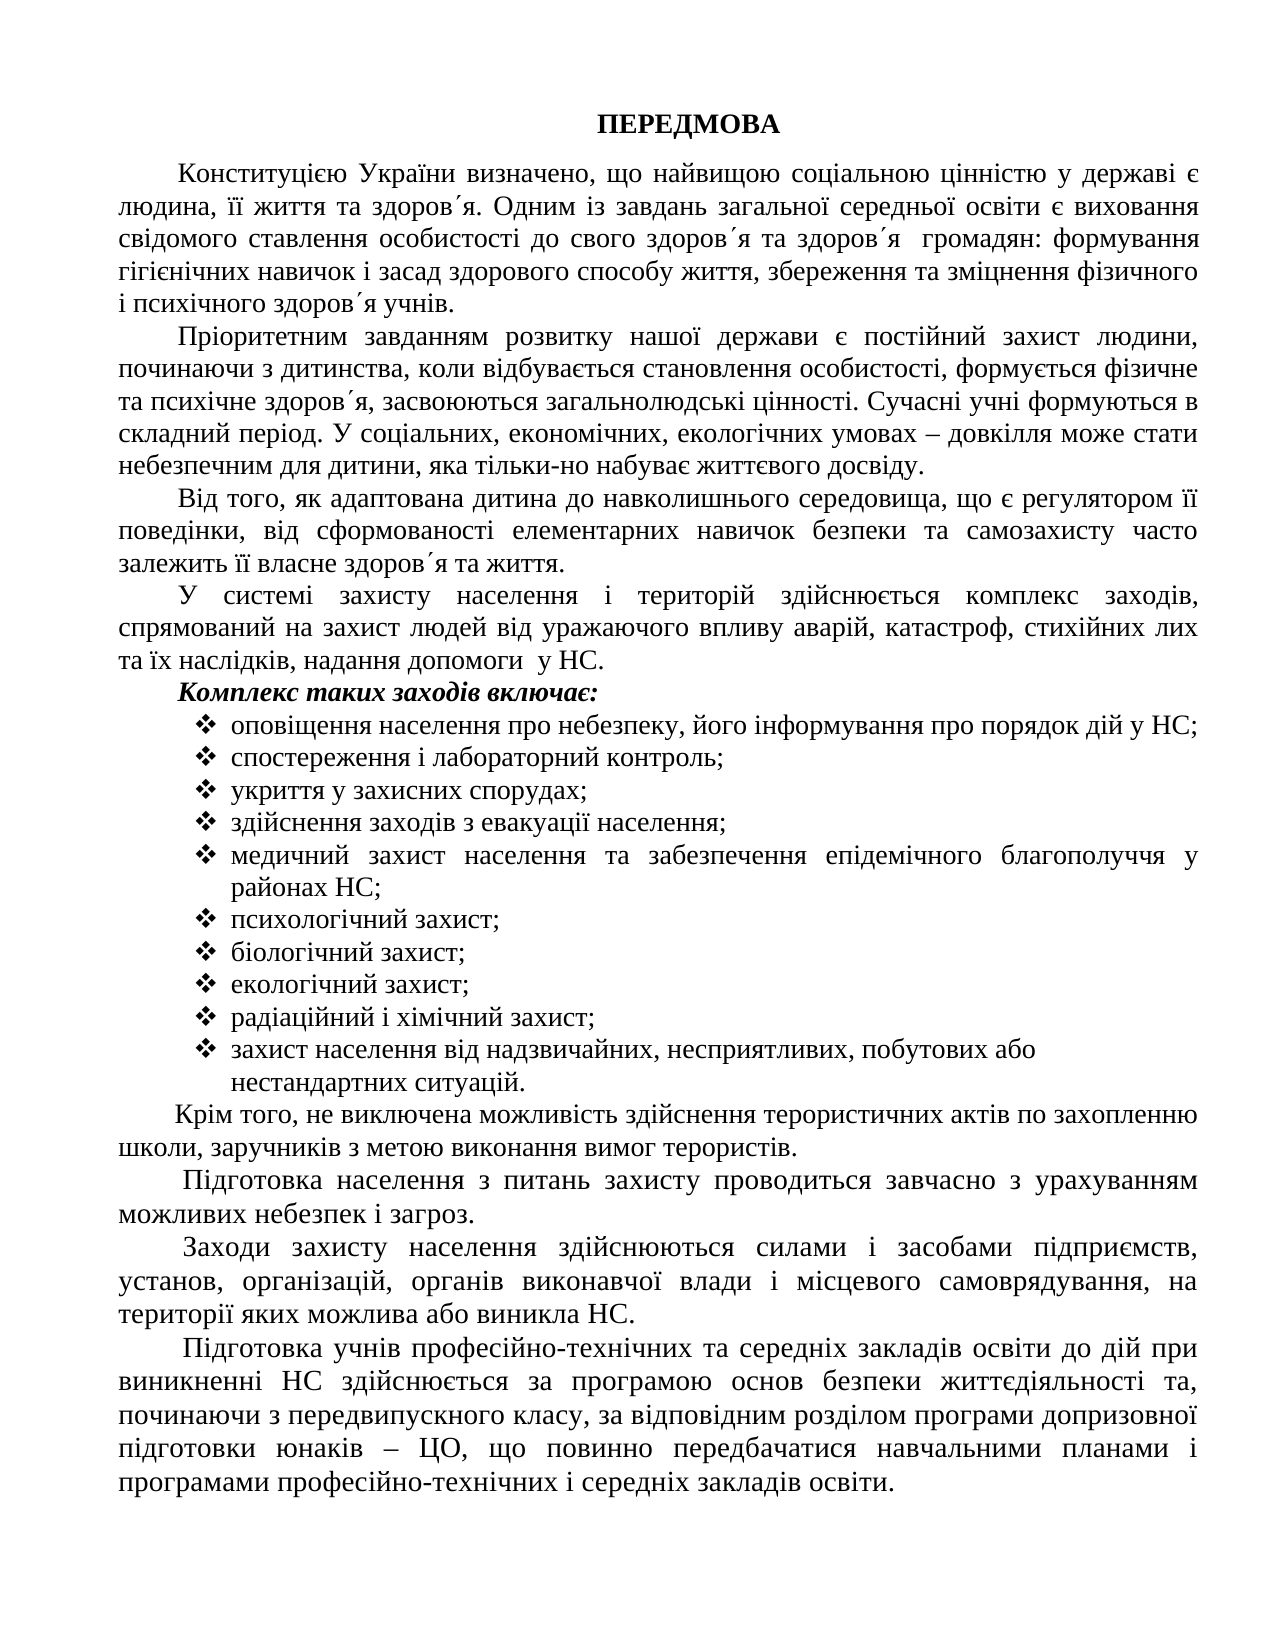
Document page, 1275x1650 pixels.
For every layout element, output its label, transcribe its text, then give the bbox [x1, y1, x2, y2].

list медичний захист населення та забезпечення епідемічного благополуччя у районах НС; [193, 838, 1200, 903]
text У системі захисту населення і територій здійснюється комплекс заходів, спрямований на захист людей від уражаючого впливу аварій, катастроф, стихійних лих та їх наслідків, надання допомоги у НС. [118, 578, 1200, 675]
list екологічний захист; [193, 968, 1200, 1000]
list спостереження і лабораторний контроль; [193, 740, 1200, 773]
text Підготовка населення з питань захисту проводиться завчасно з урахуванням можливих небезпек і загроз. [118, 1162, 1200, 1229]
text Крім того, не виключена можливість здійснення терористичних актів по захопленню школи, заручників з метою виконання вимог терористів. [118, 1097, 1200, 1162]
list захист населення від надзвичайних, несприятливих, побутових або нестандартних ситуацій. [193, 1033, 1200, 1097]
text Пріоритетним завданням розвитку нашої держави є постійний захист людини, починаючи з дитинства, коли відбувається становлення особистості, формується фізичне та психічне здоровя, засвоюються загальнолюдські цінності. Сучасні учні формуються в складний період. У соціальних, економічних, екологічних умовах – довкілля може стати небезпечним для дитини, яка тільки-но набуває життєвого досвіду. [118, 319, 1200, 481]
text Від того, як адаптована дитина до навколишнього середовища, що є регулятором її поведінки, від сформованості елементарних навичок безпеки та самозахисту часто залежить її власне здоровя та життя. [118, 481, 1200, 578]
text Підготовка учнів професійно-технічних та середніх закладів освіти до дій при виникненні НС здійснюється за програмою основ безпеки життєдіяльності та, починаючи з передвипускного класу, за відповідним розділом програми допризовної підготовки юнаків – ЦО, що повинно передбачатися навчальними планами і програмами професійно-технічних і середніх закладів освіти. [118, 1330, 1200, 1498]
list радіаційний і хімічний захист; [193, 1000, 1200, 1033]
list здійснення заходів з евакуації населення; [193, 805, 1200, 838]
list психологічний захист; [193, 903, 1200, 935]
list оповіщення населення про небезпеку, його інформування про порядок дій у НС; [193, 708, 1200, 740]
text Заходи захисту населення здійснюються силами і засобами підприємств, установ, організацій, органів виконавчої влади і місцевого самоврядування, на території яких можлива або виникла НС. [118, 1229, 1200, 1330]
text ПЕРЕДМОВА [118, 107, 1200, 140]
text Комплекс таких заходів включає: [118, 675, 1200, 708]
list біологічний захист; [193, 935, 1200, 968]
text Конституцією України визначено, що найвищою соціальною цінністю у державі є людина, її життя та здоровя. Одним із завдань загальної середньої освіти є виховання свідомого ставлення особистості до свого здоровя та здоровя громадян: формування гігієнічних навичок і засад здорового способу життя, збереження та зміцнення фізичного і психічного здоровя учнів. [118, 156, 1200, 319]
list укриття у захисних спорудах; [193, 773, 1200, 805]
